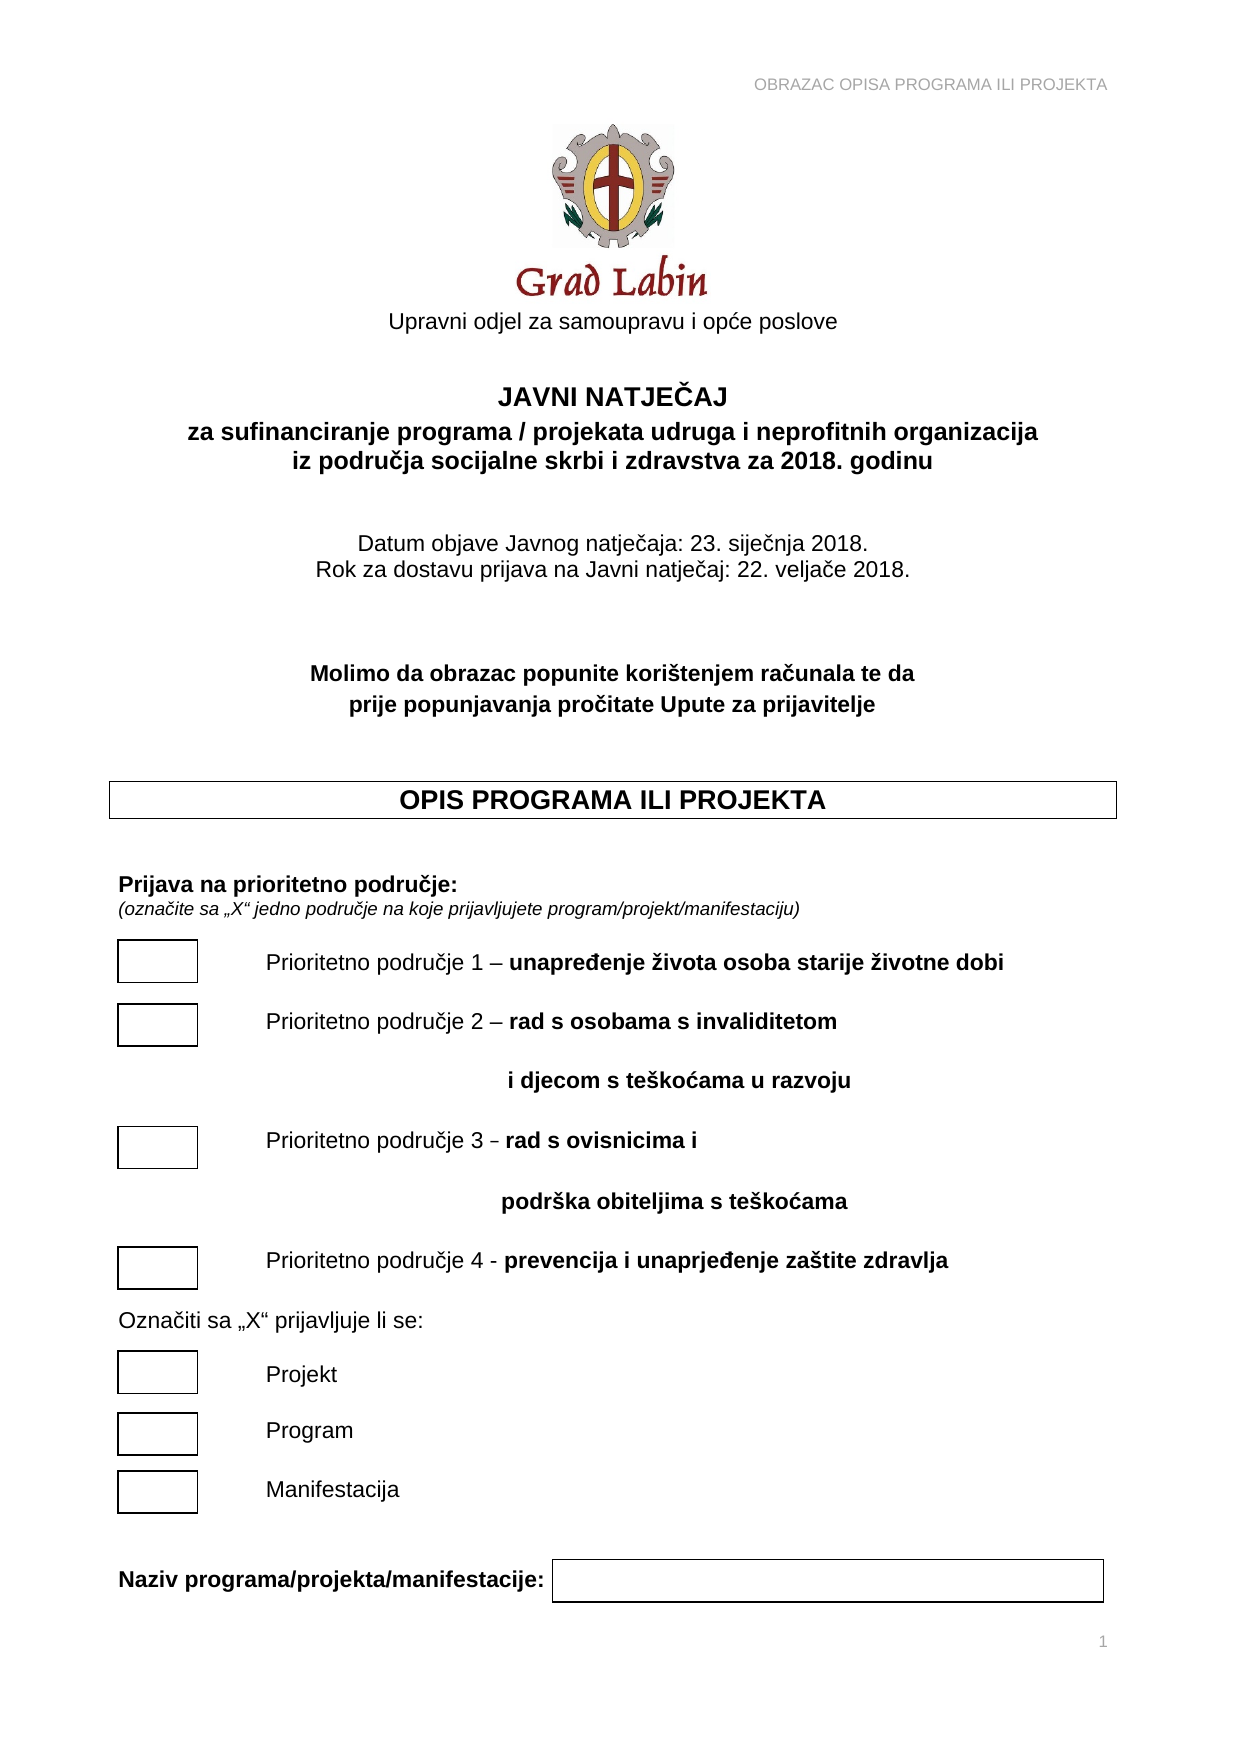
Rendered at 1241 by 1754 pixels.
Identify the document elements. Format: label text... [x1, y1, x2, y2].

picture [514, 118, 711, 304]
text Manifestacija [198, 1476, 1107, 1502]
text prije popunjavanja pročitate Upute za prijavitelje [117, 691, 1107, 717]
text (označite sa „X“ jedno područje na koje prijavljujete program/projekt/manifestaciju) [118, 898, 1107, 919]
text Upravni odjel za samoupravu i opće poslove [118, 308, 1107, 334]
text Prioritetno područje 2 – rad s osobama s invaliditetom [198, 1008, 1107, 1034]
text Prioritetno područje 4 - prevencija i unaprjeđenje zaštite zdravlja [198, 1247, 1107, 1274]
text Prioritetno područje 1 – unapređenje života osoba starije životne dobi [198, 948, 1107, 975]
text podrška obiteljima s teškoćama [192, 1188, 1107, 1214]
text Projekt [198, 1361, 1107, 1387]
text Označiti sa „X“ prijavljuje li se: [118, 1307, 1107, 1333]
text Molimo da obrazac popunite korištenjem računala te da [117, 660, 1107, 687]
text JAVNI NATJEČAJ [118, 381, 1107, 412]
subtitle OPIS PROGRAMA ILI PROJEKTA [110, 782, 1116, 818]
text Prijava na prioritetno područje: [118, 871, 1107, 898]
text za sufinanciranje programa / projekata udruga i neprofitnih organizacija [118, 417, 1107, 446]
text Program [198, 1417, 1107, 1443]
subtitle Datum objave Javnog natječaja: 23. siječnja 2018. [118, 529, 1107, 556]
text iz područja socijalne skrbi i zdravstva za 2018. godinu [118, 446, 1107, 474]
text Naziv programa/projekta/manifestacije: [118, 1566, 552, 1592]
text i djecom s teškoćama u razvoju [192, 1067, 1107, 1093]
subtitle Rok za dostavu prijava na Javni natječaj: 22. veljače 2018. [118, 556, 1107, 582]
text Prioritetno područje 3 – rad s ovisnicima i [198, 1127, 1107, 1154]
